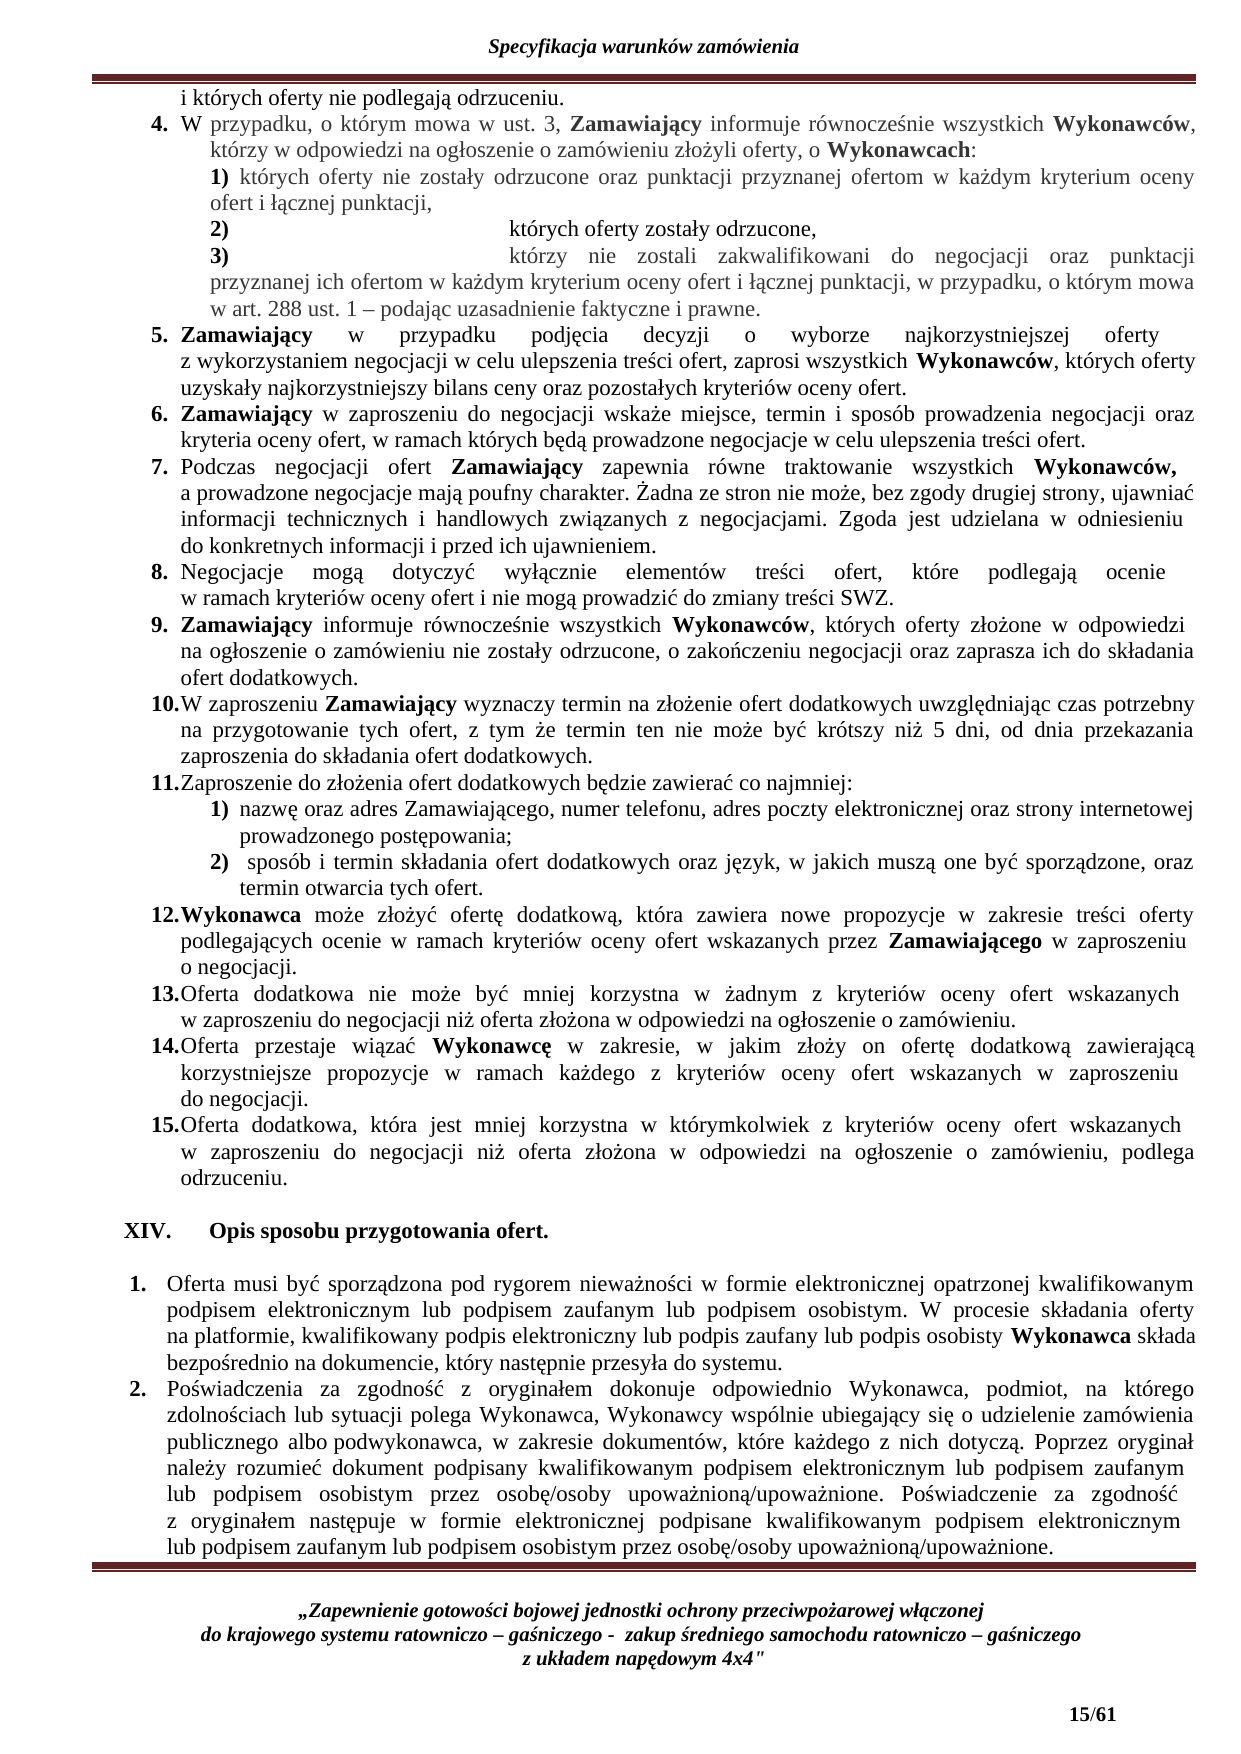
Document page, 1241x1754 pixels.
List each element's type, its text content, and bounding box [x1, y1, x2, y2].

list Zamawiający w zaproszeniu do negocjacji wskaże miejsce, termin i sposób prowadzenia negocjacji oraz kryteria oceny ofert, w ramach których będą prowadzone negocjacje w celu ulepszenia treści ofert. [151, 400, 1196, 453]
list Oferta musi być sporządzona pod rygorem nieważności w formie elektronicznej opatrzonej kwalifikowanym podpisem elektronicznym lub podpisem zaufanym lub podpisem osobistym. W procesie składania oferty na platformie, kwalifikowany podpis elektroniczny lub podpis zaufany lub podpis osobisty Wykonawca składa bezpośrednio na dokumencie, który następnie przesyła do systemu. [129, 1270, 1196, 1375]
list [151, 84, 1196, 110]
list Oferta przestaje wiązać Wykonawcę w zakresie, w jakim złoży on ofertę dodatkową zawierającą korzystniejsze propozycje w ramach każdego z kryteriów oceny ofert wskazanych w zaproszeniu do negocjacji. [151, 1032, 1196, 1112]
list Oferta dodatkowa nie może być mniej korzystna w żadnym z kryteriów oceny ofert wskazanych w zaproszeniu do negocjacji niż oferta złożona w odpowiedzi na ogłoszenie o zamówieniu. [151, 980, 1196, 1032]
list Wykonawca może złożyć ofertę dodatkową, która zawiera nowe propozycje w zakresie treści oferty podlegających ocenie w ramach kryteriów oceny ofert wskazanych przez Zamawiającego w zaproszeniu o negocjacji. [151, 901, 1196, 980]
list Zamawiający w przypadku podjęcia decyzji o wyborze najkorzystniejszej oferty z wykorzystaniem negocjacji w celu ulepszenia treści ofert, zaprosi wszystkich Wykonawców, których oferty uzyskały najkorzystniejszy bilans ceny oraz pozostałych kryteriów oceny ofert. [151, 321, 1196, 400]
list W przypadku, o którym mowa w ust. 3, Zamawiający informuje równocześnie wszystkich Wykonawców, którzy w odpowiedzi na ogłoszenie o zamówieniu złożyli oferty, o Wykonawcach: [151, 110, 1196, 163]
list Negocjacje mogą dotyczyć wyłącznie elementów treści ofert, które podlegają ocenie w ramach kryteriów oceny ofert i nie mogą prowadzić do zmiany treści SWZ. [151, 558, 1196, 611]
list którzy nie zostali zakwalifikowani do negocjacji oraz punktacji przyznanej ich ofertom w każdym kryterium oceny ofert i łącznej punktacji, w przypadku, o którym mowa w art. 288 ust. 1 – podając uzasadnienie faktyczne i prawne. [210, 242, 1196, 321]
list Podczas negocjacji ofert Zamawiający zapewnia równe traktowanie wszystkich Wykonawców, a prowadzone negocjacje mają poufny charakter. Żadna ze stron nie może, bez zgody drugiej strony, ujawniać informacji technicznych i handlowych związanych z negocjacjami. Zgoda jest udzielana w odniesieniu do konkretnych informacji i przed ich ujawnieniem. [151, 453, 1196, 558]
list nazwę oraz adres Zamawiającego, numer telefonu, adres poczty elektronicznej oraz strony internetowej prowadzonego postępowania; [210, 795, 1196, 848]
list sposób i termin składania ofert dodatkowych oraz język, w jakich muszą one być sporządzone, oraz termin otwarcia tych ofert. [210, 848, 1196, 901]
list Oferta dodatkowa, która jest mniej korzystna w którymkolwiek z kryteriów oceny ofert wskazanych w zaproszeniu do negocjacji niż oferta złożona w odpowiedzi na ogłoszenie o zamówieniu, podlega odrzuceniu. [151, 1112, 1196, 1191]
list W zaproszeniu Zamawiający wyznaczy termin na złożenie ofert dodatkowych uwzględniając czas potrzebny na przygotowanie tych ofert, z tym że termin ten nie może być krótszy niż 5 dni, od dnia przekazania zaproszenia do składania ofert dodatkowych. [151, 690, 1196, 769]
list Zaproszenie do złożenia ofert dodatkowych będzie zawierać co najmniej: [151, 769, 1196, 795]
list których oferty nie zostały odrzucone oraz punktacji przyznanej ofertom w każdym kryterium oceny ofert i łącznej punktacji, [210, 163, 1196, 216]
list Poświadczenia za zgodność z oryginałem dokonuje odpowiednio Wykonawca, podmiot, na którego zdolnościach lub sytuacji polega Wykonawca, Wykonawcy wspólnie ubiegający się o udzielenie zamówienia publicznego albo podwykonawca, w zakresie dokumentów, które każdego z nich dotyczą. Poprzez oryginał należy rozumieć dokument podpisany kwalifikowanym podpisem elektronicznym lub podpisem zaufanym lub podpisem osobistym przez osobę/osoby upoważnioną/upoważnione. Poświadczenie za zgodność z oryginałem następuje w formie elektronicznej podpisane kwalifikowanym podpisem elektronicznym lub podpisem zaufanym lub podpisem osobistym przez osobę/osoby upoważnioną/upoważnione. [129, 1375, 1196, 1559]
list których oferty zostały odrzucone, [210, 216, 1196, 242]
list Zamawiający informuje równocześnie wszystkich Wykonawców, których oferty złożone w odpowiedzi na ogłoszenie o zamówieniu nie zostały odrzucone, o zakończeniu negocjacji oraz zaprasza ich do składania ofert dodatkowych. [151, 611, 1196, 690]
list Opis sposobu przygotowania ofert. [171, 1217, 1220, 1243]
